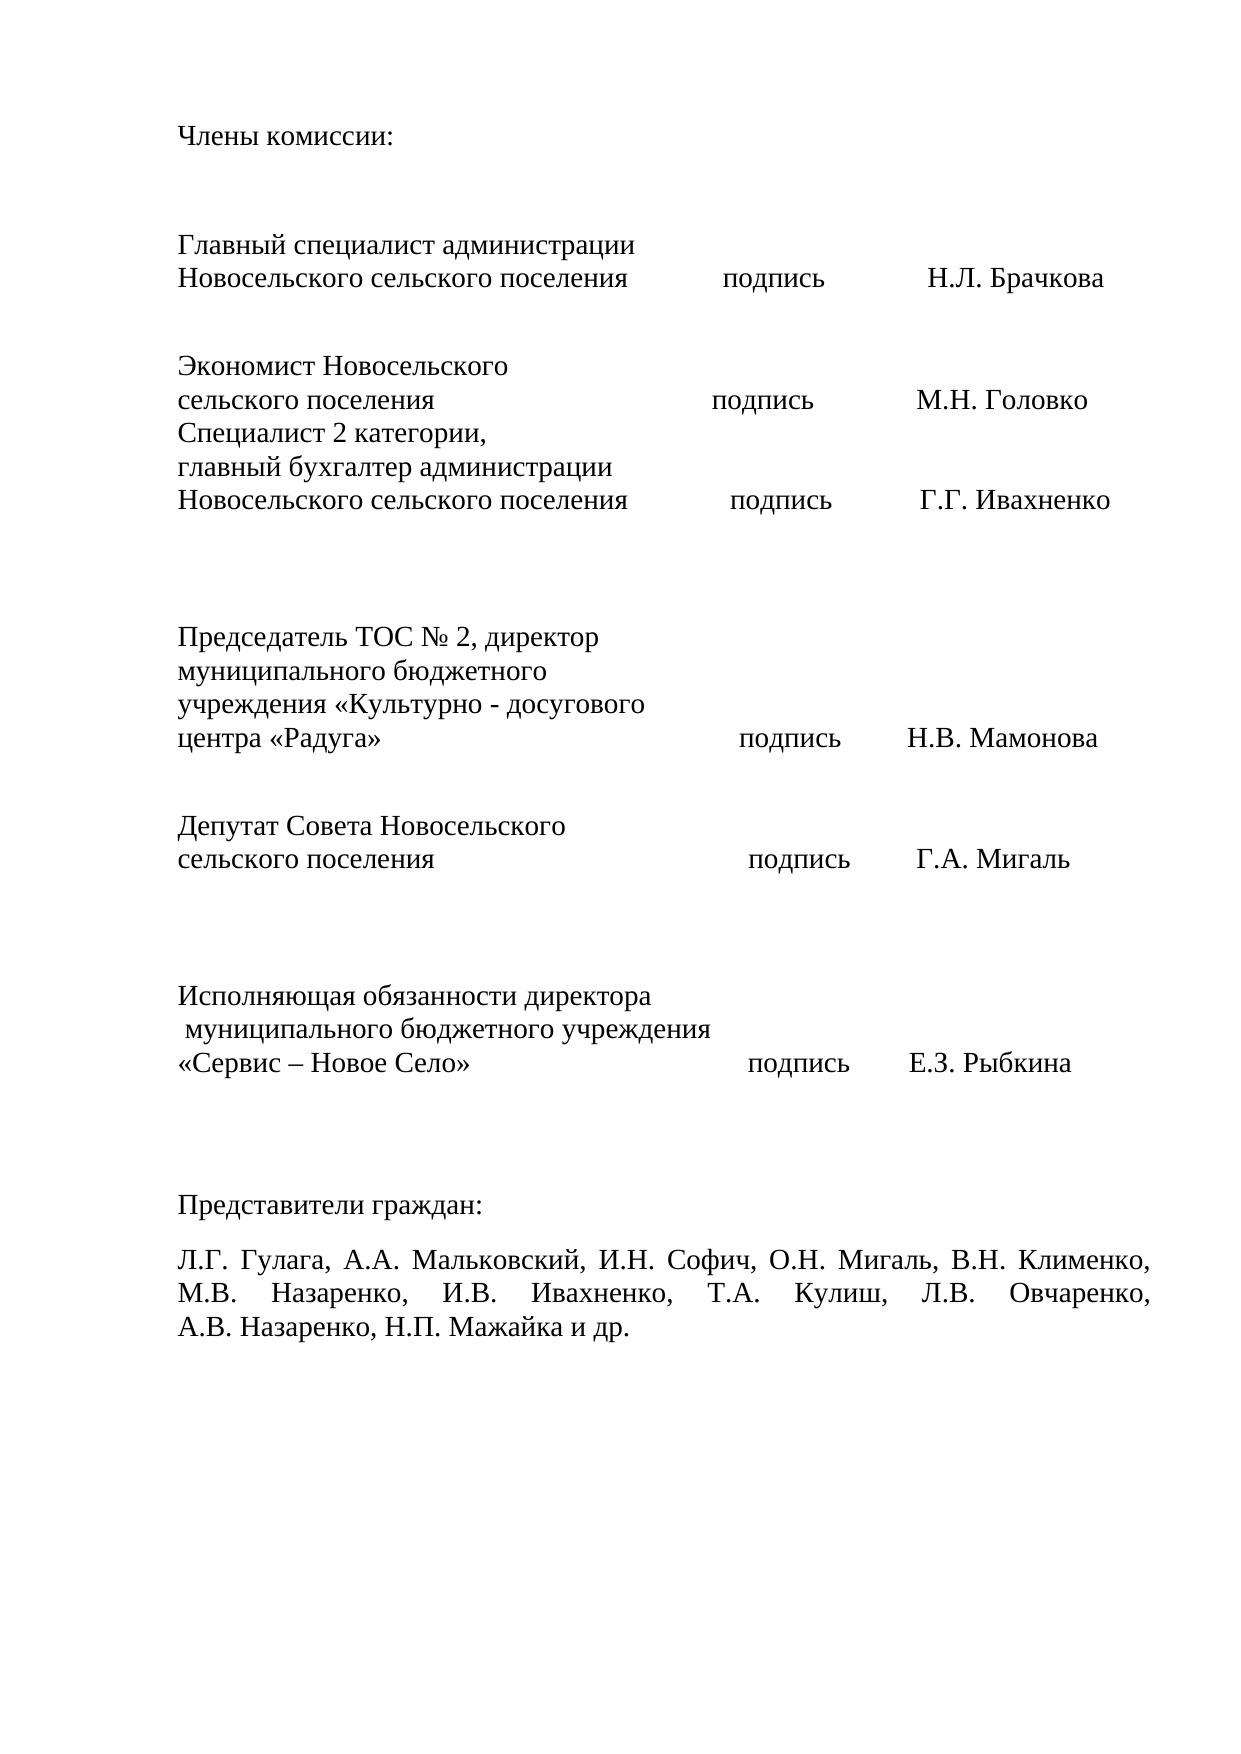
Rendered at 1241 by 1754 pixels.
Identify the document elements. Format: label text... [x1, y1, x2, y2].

text Исполняющая обязанности директора [177, 978, 1152, 1012]
text Экономист Новосельского [177, 348, 1152, 382]
text Л.Г. Гулага, А.А. Мальковский, И.Н. Софич, О.Н. Мигаль, В.Н. Клименко, М.В. Назаренко, И.В. Ивахненко, Т.А. Кулиш, Л.В. Овчаренко, А.В. Назаренко, Н.П. Мажайка и др. [177, 1242, 1152, 1342]
text центра «Радуга» подпись Н.В. Мамонова [177, 720, 1152, 753]
text Новосельского сельского поселения подпись Н.Л. Брачкова [177, 260, 1152, 294]
text учреждения «Культурно - досугового [177, 686, 1152, 720]
text Специалист 2 категории, [177, 415, 1152, 449]
text Новосельского сельского поселения подпись Г.Г. Ивахненко [177, 482, 1152, 516]
text муниципального бюджетного [177, 653, 1152, 686]
text главный бухгалтер администрации [177, 449, 1152, 482]
text муниципального бюджетного учреждения [177, 1012, 1152, 1045]
text Главный специалист администрации [177, 227, 1152, 260]
text Депутат Совета Новосельского [177, 808, 1152, 841]
text «Сервис – Новое Село» подпись Е.З. Рыбкина [177, 1045, 1152, 1079]
text сельского поселения подпись М.Н. Головко [177, 382, 1152, 415]
text Представители граждан: [177, 1187, 1152, 1221]
text Члены комиссии: [177, 118, 1152, 152]
text Председатель ТОС № 2, директор [177, 619, 1152, 653]
text сельского поселения подпись Г.А. Мигаль [177, 841, 1152, 875]
